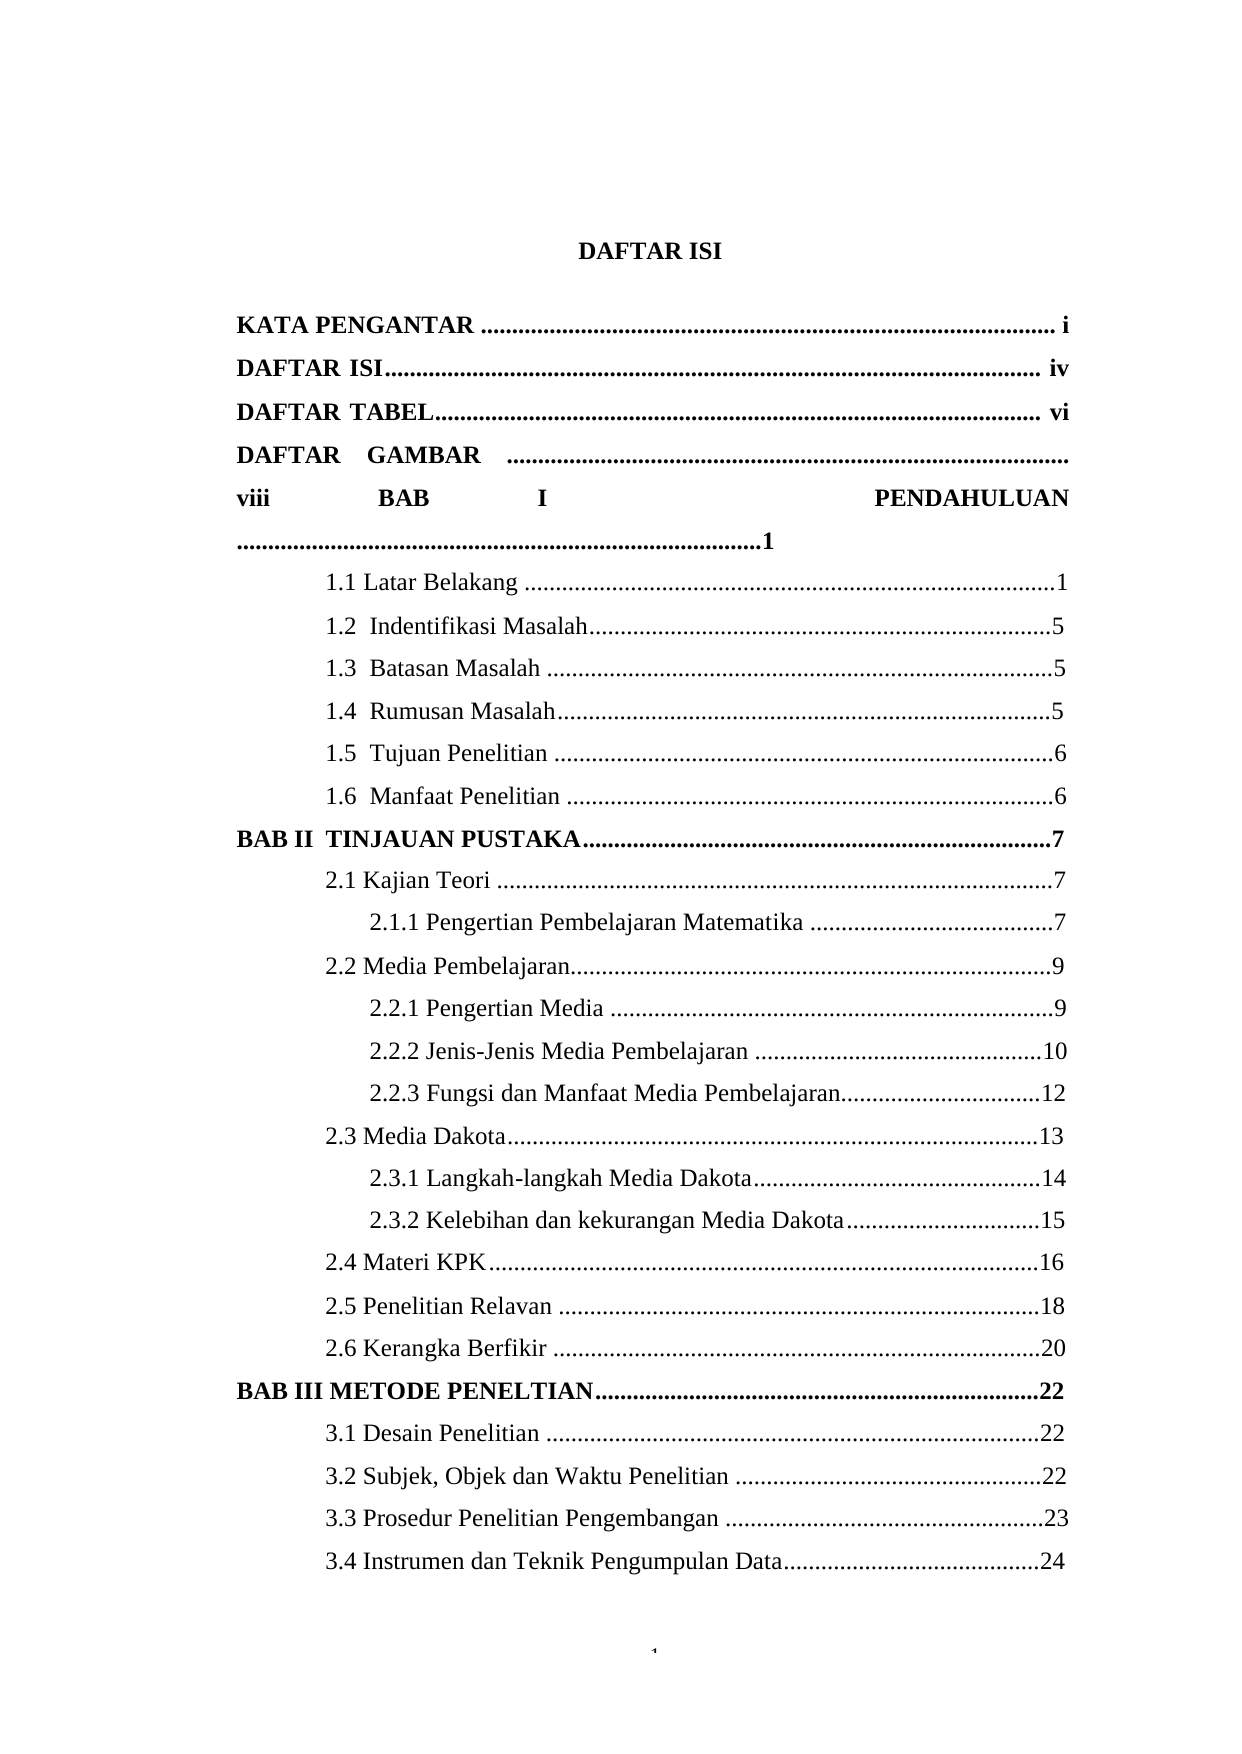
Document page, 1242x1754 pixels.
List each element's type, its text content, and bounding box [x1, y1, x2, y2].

text BAB II TINJAUAN PUSTAKA...........................................................................7 [236, 824, 1068, 852]
text 1.1 Latar Belakang .....................................................................................1 [325, 569, 1077, 596]
text 2.4 Materi KPK........................................................................................16 [325, 1247, 1077, 1276]
text 2.3.1 Langkah-langkah Media Dakota..............................................14 [369, 1163, 1077, 1192]
text 2.1.1 Pengertian Pembelajaran Matematika .......................................7 [369, 907, 1077, 936]
text 1.2 Indentifikasi Masalah..........................................................................5 [325, 611, 1077, 640]
text 2.3 Media Dakota.....................................................................................13 [325, 1121, 1077, 1150]
text 2.2.1 Pengertian Media .......................................................................9 [369, 993, 1077, 1021]
text 1.4 Rumusan Masalah...............................................................................5 [325, 696, 1077, 725]
text 3.3 Prosedur Penelitian Pengembangan ...................................................23 [325, 1503, 1077, 1532]
text 2.3.2 Kelebihan dan kekurangan Media Dakota...............................15 [369, 1205, 1077, 1234]
text DAFTAR ISI [574, 236, 726, 264]
text 1.6 Manfaat Penelitian ..............................................................................6 [325, 781, 1077, 810]
text 2.6 Kerangka Berfikir ..............................................................................20 [325, 1333, 1077, 1361]
text 1.3 Batasan Masalah .................................................................................5 [325, 653, 1077, 682]
text 3.2 Subjek, Objek dan Waktu Penelitian .................................................22 [325, 1461, 1077, 1490]
text KATA PENGANTAR ............................................................................................ i DAFTAR ISI......................................................................................................... iv DAFTAR TABEL................................................................................................. vi DAFTAR GAMBAR .......................................................................................... viii BAB I PENDAHULUAN ....................................................................................1 [236, 310, 1069, 555]
text 3.4 Instrumen dan Teknik Pengumpulan Data.........................................24 [325, 1546, 1077, 1575]
text 3.1 Desain Penelitian ...............................................................................22 [325, 1418, 1077, 1447]
text 2.2.2 Jenis-Jenis Media Pembelajaran ..............................................10 [369, 1036, 1077, 1065]
text 2.2 Media Pembelajaran.............................................................................9 [325, 951, 1077, 979]
text 2.2.3 Fungsi dan Manfaat Media Pembelajaran................................12 [369, 1078, 1077, 1107]
text 2.1 Kajian Teori .........................................................................................7 [325, 866, 1077, 894]
text BAB III METODE PENELTIAN.......................................................................22 [236, 1376, 1068, 1405]
text 2.5 Penelitian Relavan .............................................................................18 [325, 1291, 1077, 1319]
text 1.5 Tujuan Penelitian ................................................................................6 [325, 738, 1077, 767]
